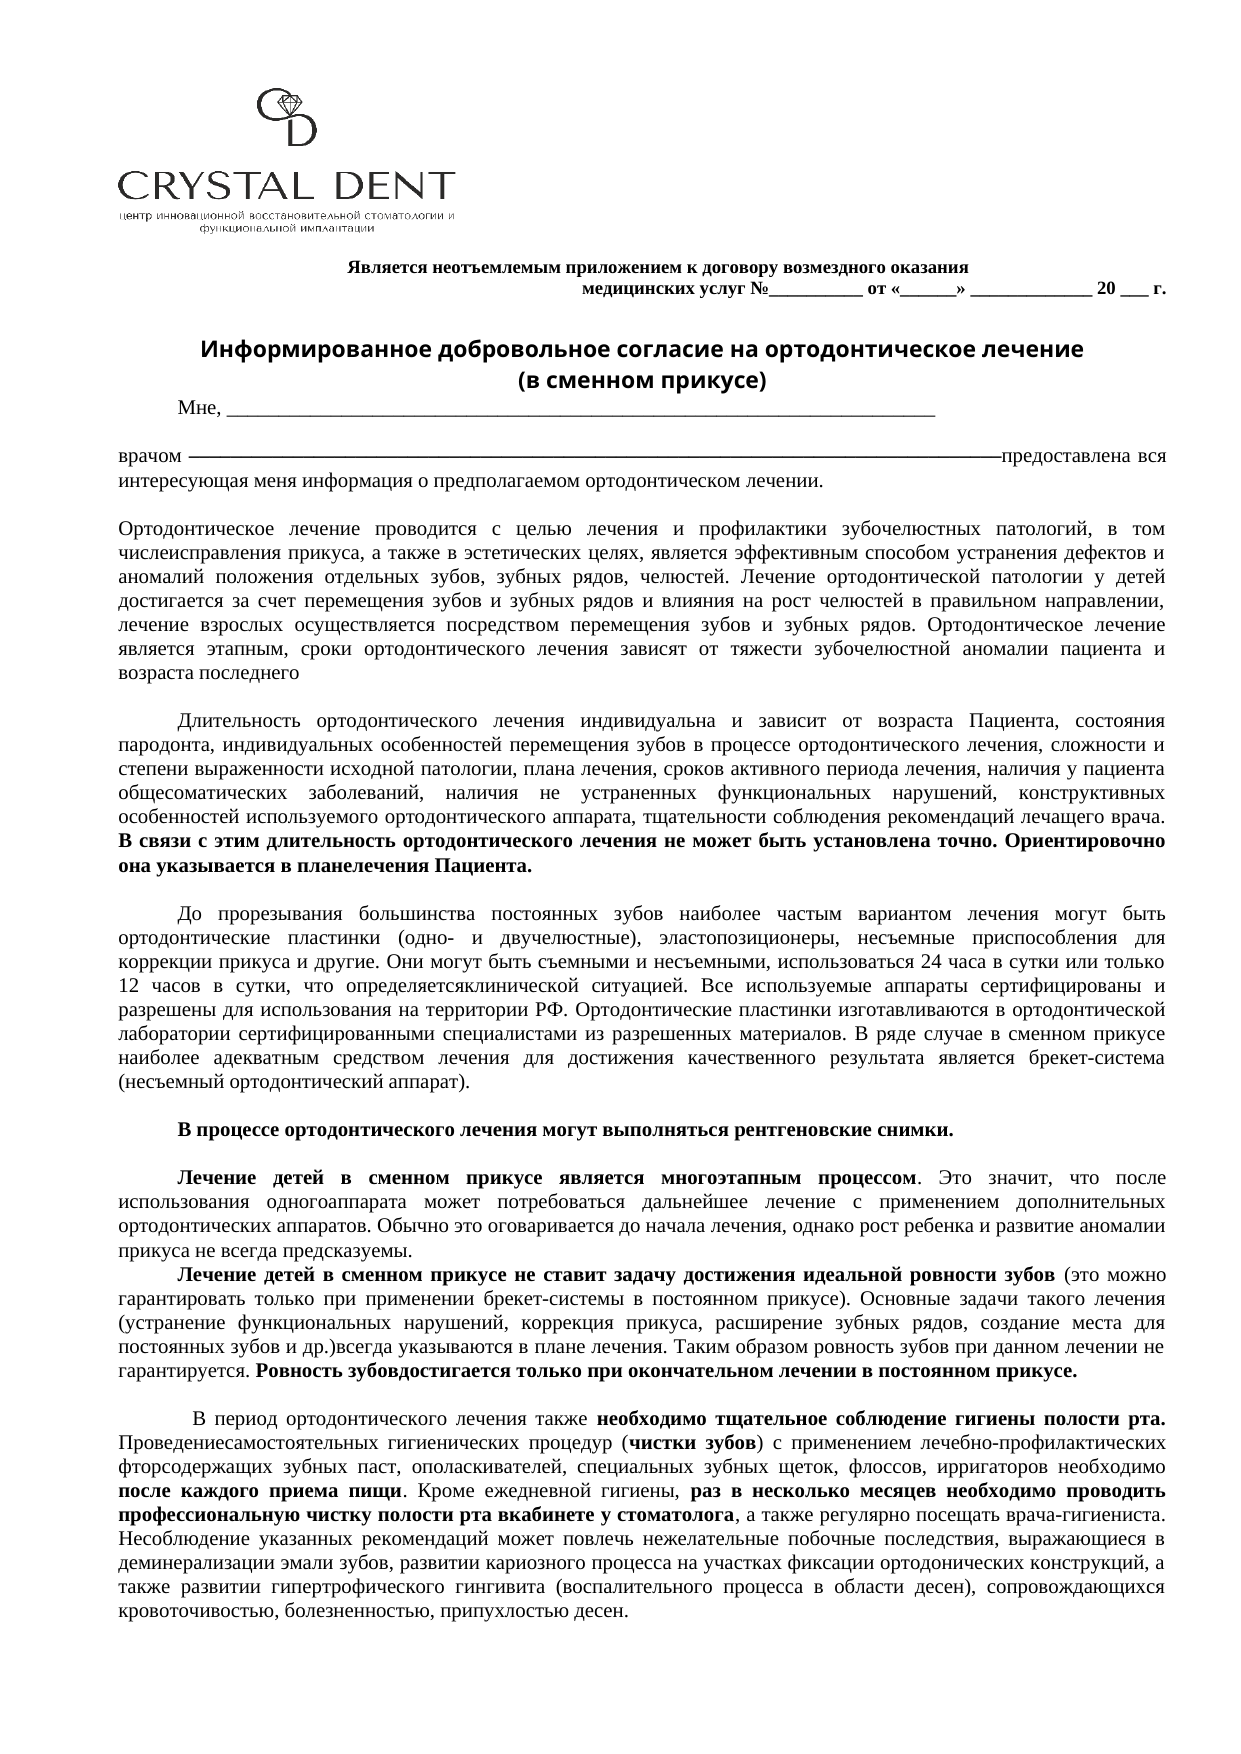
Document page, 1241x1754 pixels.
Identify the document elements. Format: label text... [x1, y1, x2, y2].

text Информированное добровольное согласие на ортодонтическое лечение [118, 333, 1167, 364]
text медицинских услуг №__________ от «______» _____________ 20 ___ г. [44, 277, 1167, 299]
picture [118, 88, 456, 234]
text В процессе ортодонтического лечения могут выполняться рентгеновские снимки. [118, 1117, 1167, 1141]
text Мне, ____________________________________________________________________ [118, 395, 1167, 419]
text Длительность ортодонтического лечения индивидуальна и зависит от возраста Пациента, состояния пародонта, индивидуальных особенностей перемещения зубов в процессе ортодонтического лечения, сложности и степени выраженности исходной патологии, плана лечения, сроков активного периода лечения, наличия у пациента общесоматических заболеваний, наличия не устраненных функциональных нарушений, конструктивных особенностей используемого ортодонтического аппарата, тщательности соблюдения рекомендаций лечащего врача. В связи с этим длительность ортодонтического лечения не может быть установлена точно. Ориентировочно она указывается в планелечения Пациента. [118, 708, 1167, 877]
text Лечение детей в сменном прикусе является многоэтапным процессом. Это значит, что после использования одногоаппарата может потребоваться дальнейшее лечение с применением дополнительных ортодонтических аппаратов. Обычно это оговаривается до начала лечения, однако рост ребенка и развитие аномалии прикуса не всегда предсказуемы. [118, 1165, 1167, 1262]
text врачом ––––––––––––––––––––––––––––––––––––––––––––––––––––––––––––––––––––––––––––––предоставлена вся интересующая меня информация о предполагаемом ортодонтическом лечении. [118, 443, 1167, 492]
text (в сменном прикусе) [118, 364, 1167, 395]
text Является неотъемлемым приложением к договору возмездного оказания [118, 256, 1167, 277]
text Ортодонтическое лечение проводится с целью лечения и профилактики зубочелюстных патологий, в том числеисправления прикуса, а также в эстетических целях, является эффективным способом устранения дефектов и аномалий положения отдельных зубов, зубных рядов, челюстей. Лечение ортодонтической патологии у детей достигается за счет перемещения зубов и зубных рядов и влияния на рост челюстей в правильном направлении, лечение взрослых осуществляется посредством перемещения зубов и зубных рядов. Ортодонтическое лечение является этапным, сроки ортодонтического лечения зависят от тяжести зубочелюстной аномалии пациента и возраста последнего [118, 516, 1167, 684]
text Лечение детей в сменном прикусе не ставит задачу достижения идеальной ровности зубов (это можно гарантировать только при применении брекет-системы в постоянном прикусе). Основные задачи такого лечения (устранение функциональных нарушений, коррекция прикуса, расширение зубных рядов, создание места для постоянных зубов и др.)всегда указываются в плане лечения. Таким образом ровность зубов при данном лечении не гарантируется. Ровность зубовдостигается только при окончательном лечении в постоянном прикусе. [118, 1262, 1167, 1382]
text В период ортодонтического лечения также необходимо тщательное соблюдение гигиены полости рта. Проведениесамостоятельных гигиенических процедур (чистки зубов) с применением лечебно-профилактических фторсодержащих зубных паст, ополаскивателей, специальных зубных щеток, флоссов, ирригаторов необходимо после каждого приема пищи. Кроме ежедневной гигиены, раз в несколько месяцев необходимо проводить профессиональную чистку полости рта вкабинете у стоматолога, а также регулярно посещать врача-гигиениста. Несоблюдение указанных рекомендаций может повлечь нежелательные побочные последствия, выражающиеся в деминерализации эмали зубов, развитии кариозного процесса на участках фиксации ортодонических конструкций, а также развитии гипертрофического гингивита (воспалительного процесса в области десен), сопровождающихся кровоточивостью, болезненностью, припухлостью десен. [118, 1406, 1167, 1622]
text До прорезывания большинства постоянных зубов наиболее частым вариантом лечения могут быть ортодонтические пластинки (одно- и двучелюстные), эластопозиционеры, несъемные приспособления для коррекции прикуса и другие. Они могут быть съемными и несъемными, использоваться 24 часа в сутки или только 12 часов в сутки, что определяетсяклинической ситуацией. Все используемые аппараты сертифицированы и разрешены для использования на территории РФ. Ортодонтические пластинки изготавливаются в ортодонтической лаборатории сертифицированными специалистами из разрешенных материалов. В ряде случае в сменном прикусе наиболее адекватным средством лечения для достижения качественного результата является брекет-система (несъемный ортодонтический аппарат). [118, 901, 1167, 1093]
